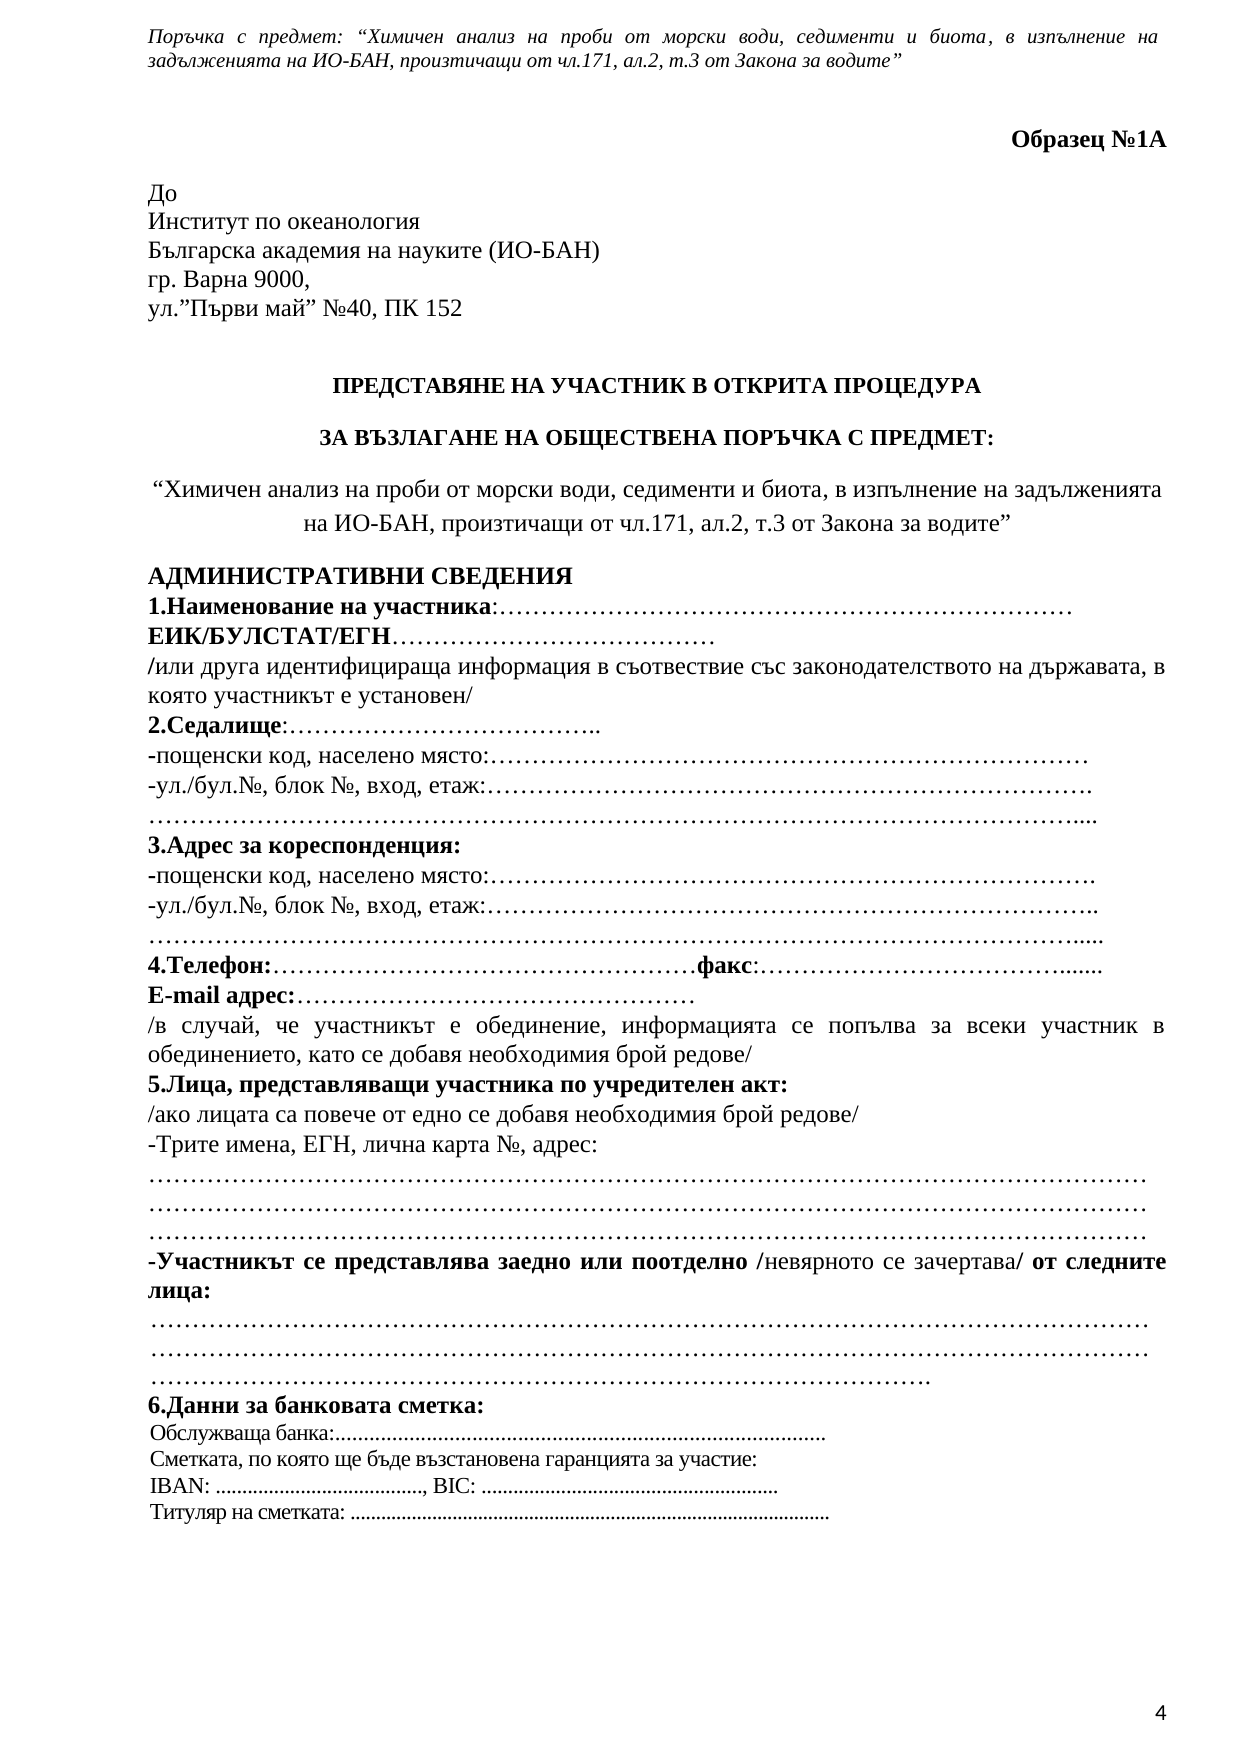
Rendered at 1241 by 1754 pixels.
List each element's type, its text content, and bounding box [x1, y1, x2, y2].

text 4.Телефон:……………………………………………факс:………………………………....... [148, 950, 1167, 979]
text -ул./бул.№, блок №, вход, етаж:……………………………………………………………….. [148, 890, 1167, 919]
text Титуляр на сметката: .............................................................................................. [149, 1498, 1167, 1524]
text ПРЕДСТАВЯНЕ НА УЧАСТНИК В ОТКРИТА ПРОЦЕДУРА [148, 372, 1167, 399]
text гр. Варна 9000, [148, 264, 1167, 293]
text АДМИНИСТРАТИВНИ СВЕДЕНИЯ [148, 561, 1167, 590]
text Институт по океанология [148, 206, 1167, 235]
text 5.Лица, представляващи участника по учредителен акт: [148, 1069, 1167, 1098]
text /ако лицата са повече от едно се добавя необходимия брой редове/ [148, 1099, 1167, 1128]
text IBAN: ......................................., BIC: ........................................................ [149, 1472, 1167, 1498]
text -Трите имена, ЕГН, лична карта №, адрес: [148, 1129, 1167, 1158]
text ЗА ВЪЗЛАГАНЕ НА ОБЩЕСТВЕНА ПОРЪЧКА С ПРЕДМЕТ: [148, 423, 1167, 450]
text 2.Седалище:……………………………….. [148, 710, 1167, 739]
text Българска академия на науките (ИО-БАН) [148, 235, 1167, 264]
text 6.Данни за банковата сметка: [148, 1390, 1167, 1419]
text -пощенски код, населено място:………………………………………………………………. [148, 860, 1167, 889]
text -Участникът се представлява заедно или поотделно /невярното се зачертава/ от следните лица: [148, 1246, 1167, 1304]
text /в случай, че участникът е обединение, информацията се попълва за всеки участник в обединението, като се добавя необходимия брой редове/ [148, 1010, 1167, 1068]
text ул.”Първи май” №40, ПК 152 [148, 293, 1167, 321]
text …………………………………………………………………………………………………..... [148, 920, 1167, 949]
text ЕИК/БУЛСТАТ/ЕГН………………………………… [148, 621, 1167, 650]
text ……………………………………………………………………………………………………………………………………………………………………………………………………………………………………………………………………………………………………………………………… [148, 1159, 1167, 1245]
text “Химичен анализ на проби от морски води, седименти и биота, в изпълнение на задълженията на ИО-БАН, произтичащи от чл.171, ал.2, т.3 от Закона за водите” [148, 474, 1167, 536]
text 3.Адрес за кореспонденция: [148, 830, 1167, 859]
text До [148, 178, 1167, 206]
text /или друга идентифицираща информация в съотвествие със законодателството на държавата, в която участникът е установен/ [148, 651, 1167, 709]
text -пощенски код, населено място:……………………………………………………………… [148, 740, 1167, 769]
text ………………………………………………………………………………………………….... [148, 800, 1167, 829]
text Е-mail адрес:………………………………………… [148, 980, 1167, 1009]
text Обслужваща банка:...................................................................................... [149, 1419, 1167, 1445]
text Сметката, по която ще бъде възстановена гаранцията за участие: [149, 1445, 1167, 1472]
text ………………………………………………………………………………………………………………………………………………………………………………………………………………………………………………………………………………………………………. [149, 1304, 1167, 1390]
text 1.Наименование на участника:…………………………………………………………… [148, 591, 1167, 620]
text -ул./бул.№, блок №, вход, етаж:………………………………………………………………. [148, 770, 1167, 799]
text Образец №1A [221, 124, 1167, 153]
